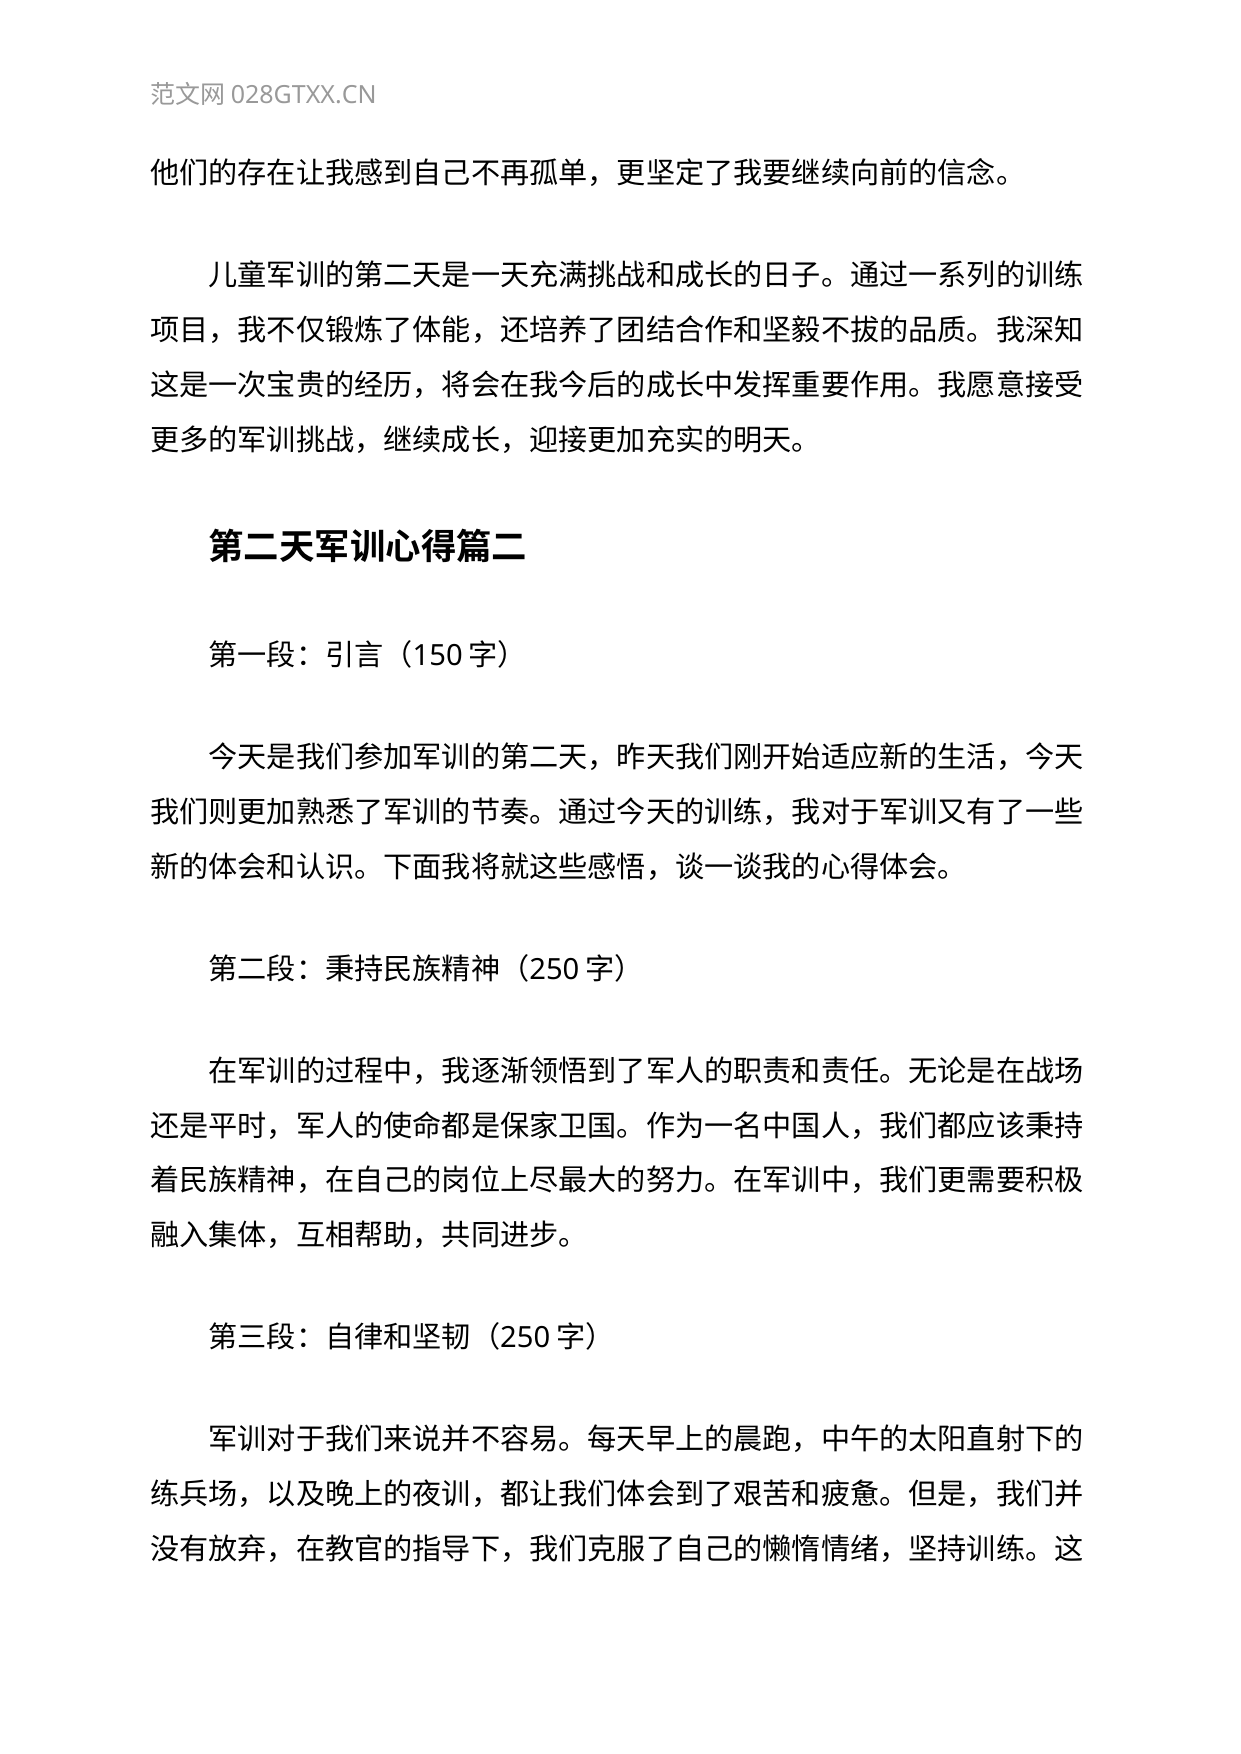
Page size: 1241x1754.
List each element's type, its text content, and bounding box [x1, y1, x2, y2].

text 第二天军训心得篇二 [150, 518, 1090, 569]
text 第二段：秉持民族精神（250字） [150, 945, 1090, 988]
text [150, 150, 1090, 192]
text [150, 1416, 1090, 1568]
text 今天是我们参加军训的第二天，昨天我们刚开始适应新的生活，今天我们则更加熟悉了军训的节奏。通过今天的训练，我对于军训又有了一些新的体会和认识。下面我将就这些感悟，谈一谈我的心得体会。 [150, 734, 1090, 886]
text 第三段：自律和坚韧（250字） [150, 1314, 1090, 1356]
text 儿童军训的第二天是一天充满挑战和成长的日子。通过一系列的训练项目，我不仅锻炼了体能，还培养了团结合作和坚毅不拔的品质。我深知这是一次宝贵的经历，将会在我今后的成长中发挥重要作用。我愿意接受更多的军训挑战，继续成长，迎接更加充实的明天。 [150, 252, 1090, 459]
text 在军训的过程中，我逐渐领悟到了军人的职责和责任。无论是在战场还是平时，军人的使命都是保家卫国。作为一名中国人，我们都应该秉持着民族精神，在自己的岗位上尽最大的努力。在军训中，我们更需要积极融入集体，互相帮助，共同进步。 [150, 1047, 1090, 1254]
text 第一段：引言（150字） [150, 632, 1090, 674]
